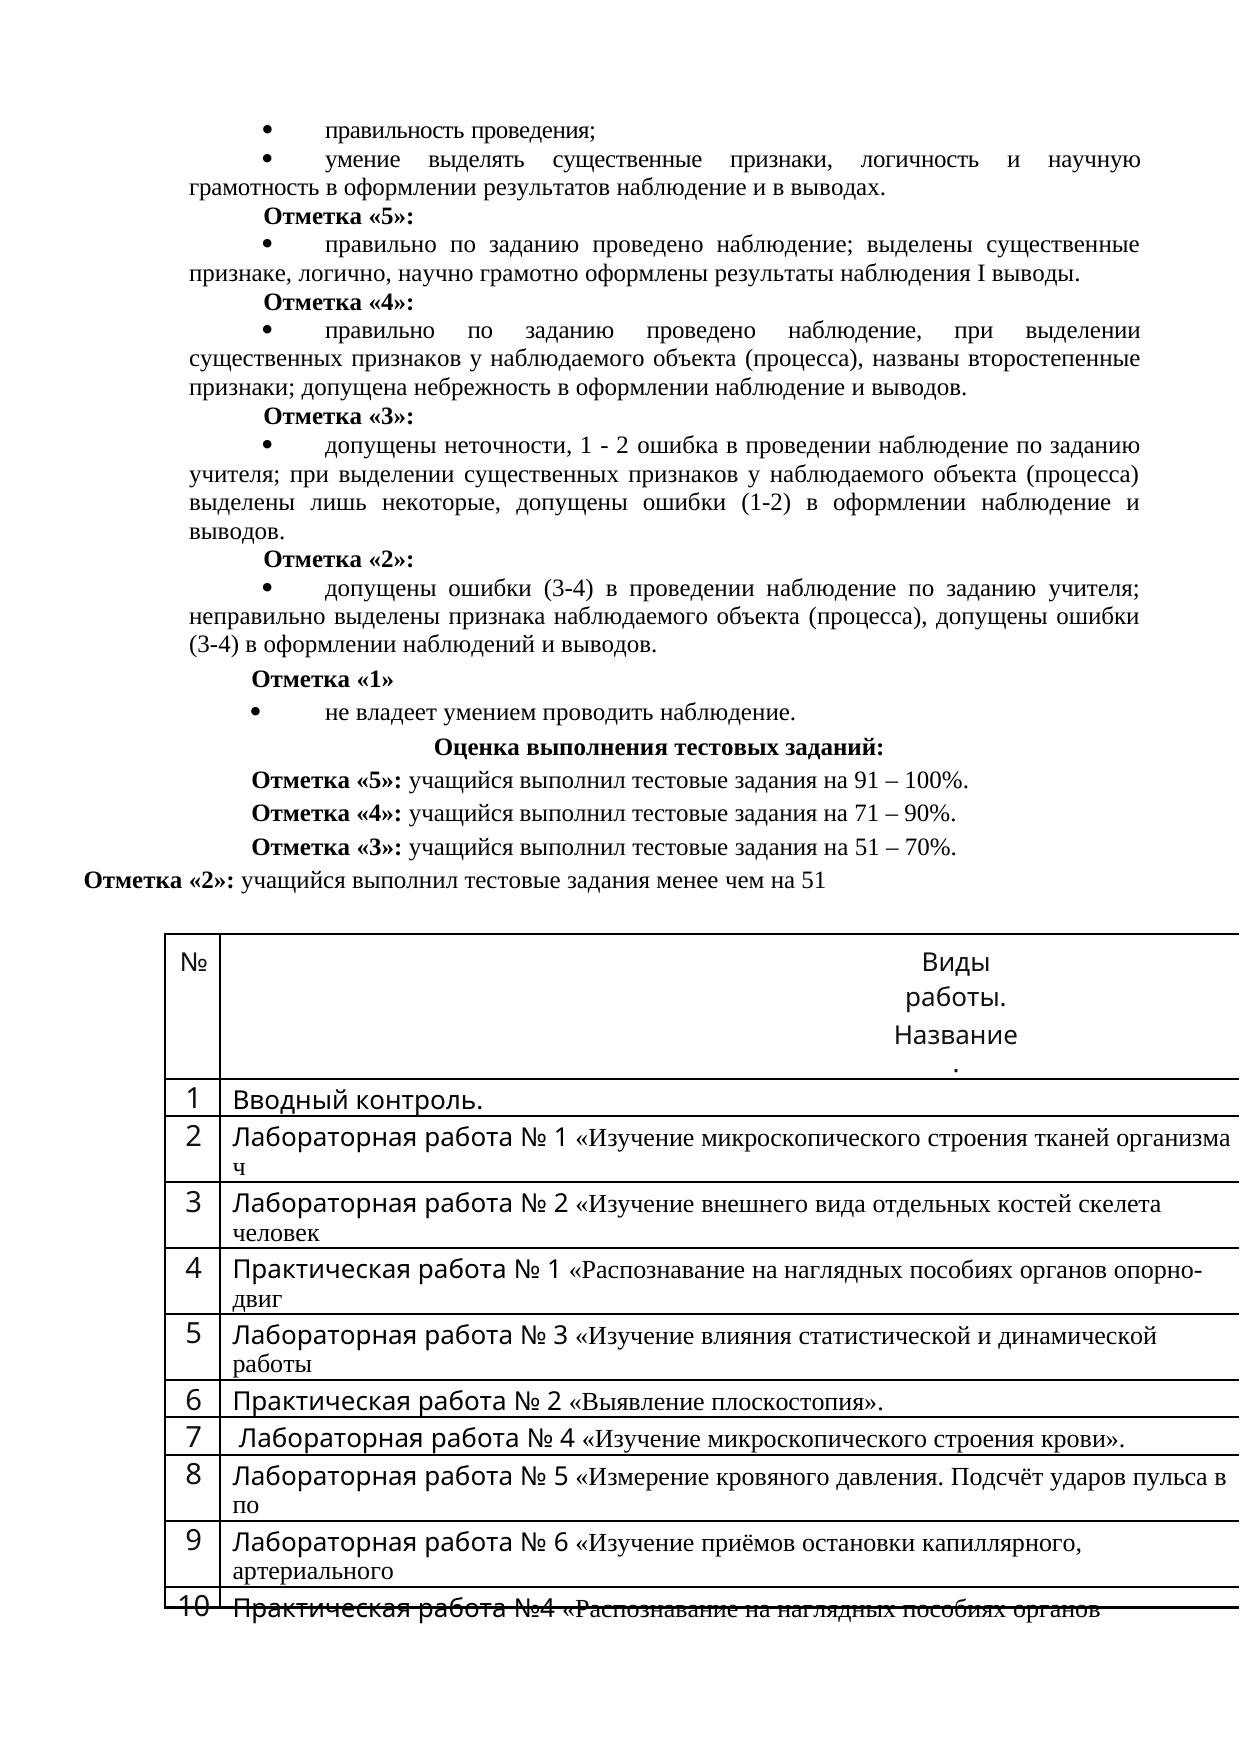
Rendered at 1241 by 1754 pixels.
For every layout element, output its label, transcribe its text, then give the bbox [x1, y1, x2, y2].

list допущены ошибки (3-4) в проведении наблюдение по заданию учителя; неправильно выделены признака наблюдаемого объекта (процесса), допущены ошибки (3-4) в оформлении наблюдений и выводов. [189, 574, 1140, 658]
list допущены неточности, 1 - 2 ошибка в проведении наблюдение по заданию учителя; при выделении существенных признаков у наблюдаемого объекта (процесса) выделены лишь некоторые, допущены ошибки (1-2) в оформлении наблюдение и выводов. [189, 430, 1140, 545]
list не владеет умением проводить наблюдение. [251, 697, 1240, 726]
list правильно по заданию проведено наблюдение, при выделении существенных признаков у наблюдаемого объекта (процесса), названы второстепенные признаки; допущена небрежность в оформлении наблюдение и выводов. [189, 316, 1141, 400]
text Отметка «2»: учащийся выполнил тестовые задания менее чем на 51 [83, 865, 1240, 894]
subtitle Отметка «3»: [263, 401, 1240, 430]
subtitle Отметка «4»: [263, 287, 1240, 316]
list правильно по заданию проведено наблюдение; выделены существенные признаке, логично, научно грамотно оформлены результаты наблюдения I выводы. [189, 230, 1140, 287]
list правильность проведения; [263, 115, 1240, 144]
subtitle Оценка выполнения тестовых заданий: [433, 732, 1240, 760]
subtitle Отметка «5»: [263, 201, 1240, 230]
subtitle Отметка «1» [251, 664, 1240, 693]
list умение выделять существенные признаки, логичность и научную грамотность в оформлении результатов наблюдение и в выводах. [189, 144, 1141, 201]
subtitle Отметка «2»: [263, 545, 1240, 573]
text Отметка «5»: учащийся выполнил тестовые задания на 91 – 100%. Отметка «4»: учащийся выполнил тестовые задания на 71 – 90%. Отметка «3»: учащийся выполнил тестовые задания на 51 – 70%. [251, 765, 971, 860]
